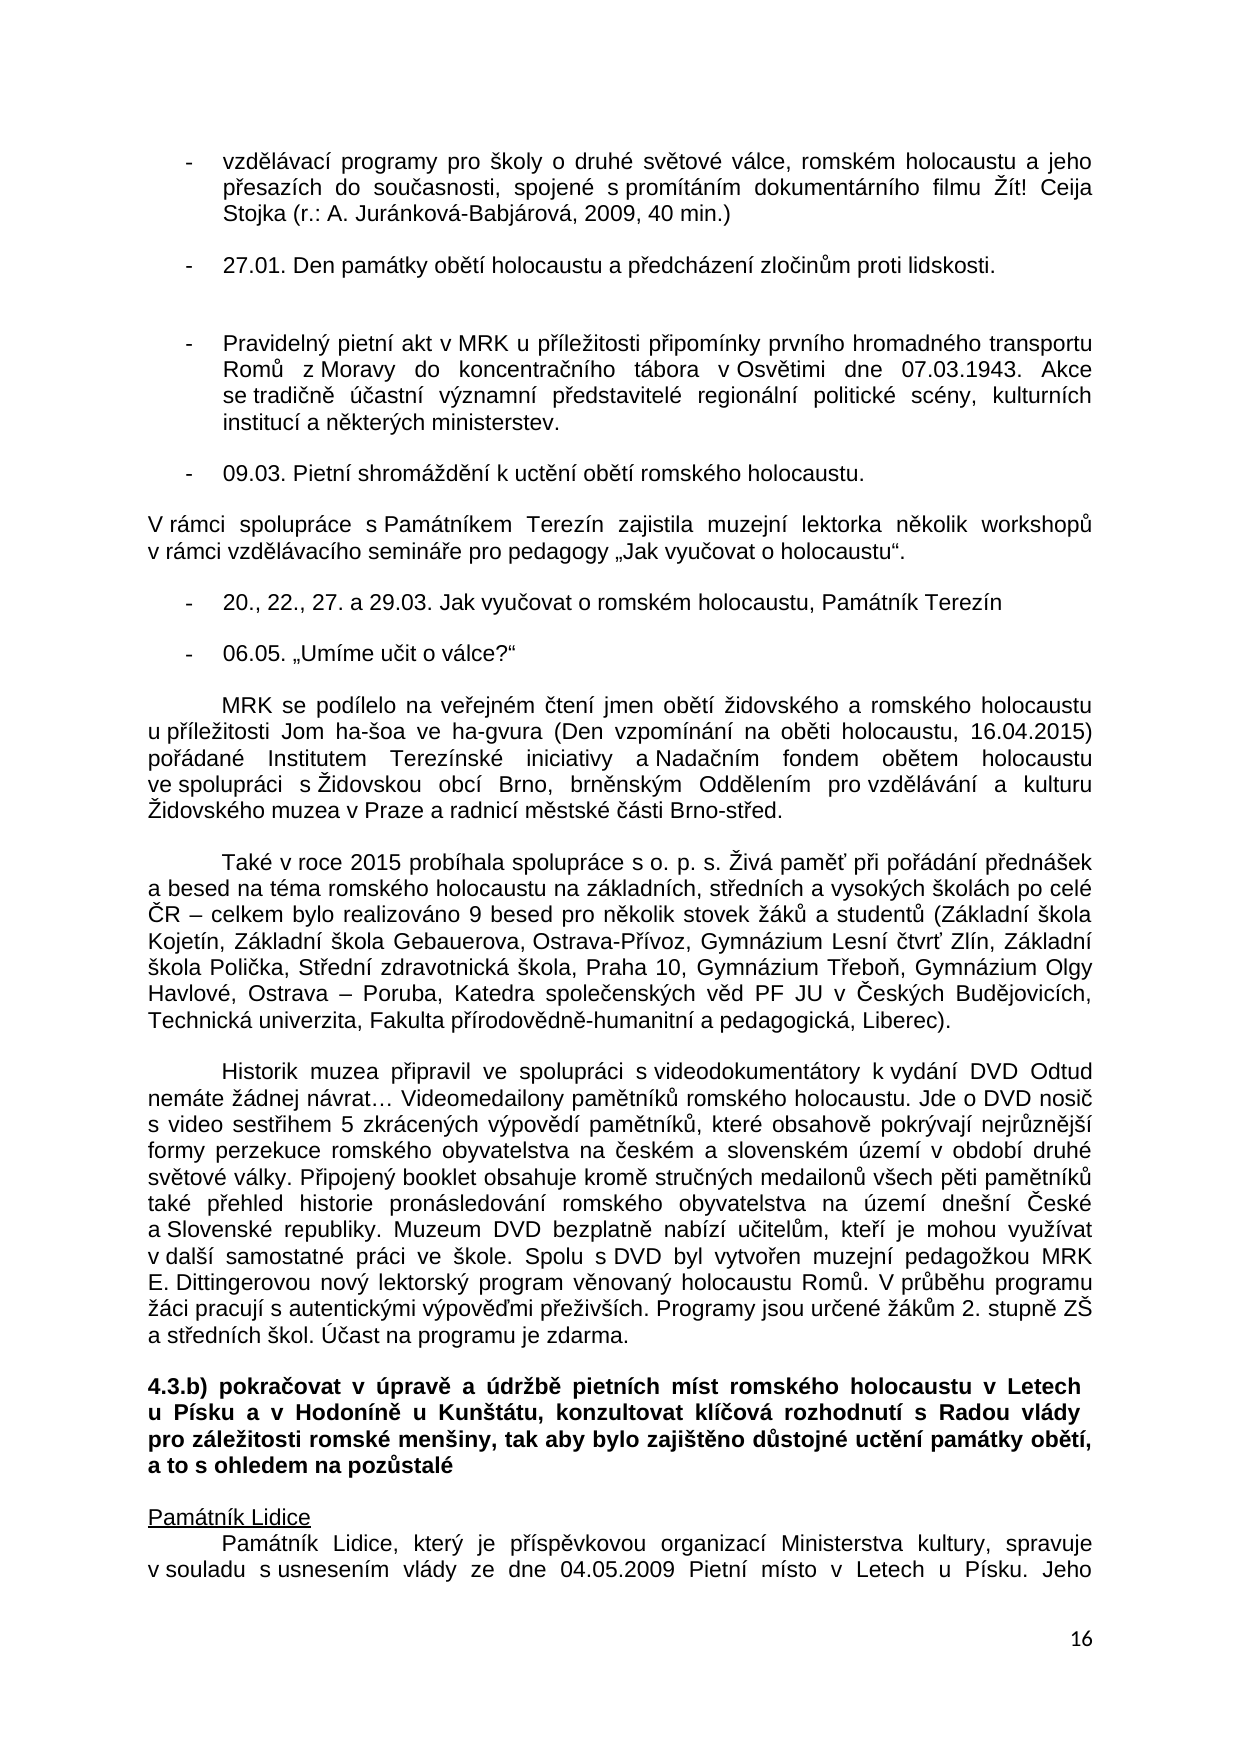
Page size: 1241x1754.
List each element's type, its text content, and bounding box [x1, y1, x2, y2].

text 4.3.b) pokračovat v úpravě a údržbě pietních míst romského holocaustu v Letech u Písku a v Hodoníně u Kunštátu, konzultovat klíčová rozhodnutí s Radou vlády pro záležitosti romské menšiny, tak aby bylo zajištěno důstojné uctění památky obětí, a to s ohledem na pozůstalé [148, 1373, 1093, 1478]
text Památník Lidice [148, 1503, 1093, 1530]
text Také v roce 2015 probíhala spolupráce s o. p. s. Živá paměť při pořádání přednášek a besed na téma romského holocaustu na základních, středních a vysokých školách po celé ČR – celkem bylo realizováno 9 besed pro několik stovek žáků a studentů (Základní škola Kojetín, Základní škola Gebauerova, Ostrava-Přívoz, Gymnázium Lesní čtvrť Zlín, Základní škola Polička, Střední zdravotnická škola, Praha 10, Gymnázium Třeboň, Gymnázium Olgy Havlové, Ostrava – Poruba, Katedra společenských věd PF JU v Českých Budějovicích, Technická univerzita, Fakulta přírodovědně-humanitní a pedagogická, Liberec). [148, 849, 1093, 1033]
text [148, 1530, 1093, 1582]
list 27.01. Den památky obětí holocaustu a předcházení zločinům proti lidskosti. [185, 252, 1093, 278]
text V rámci spolupráce s Památníkem Terezín zajistila muzejní lektorka několik workshopů v rámci vzdělávacího semináře pro pedagogy „Jak vyučovat o holocaustu“. [148, 511, 1093, 564]
text Historik muzea připravil ve spolupráci s videodokumentátory k vydání DVD Odtud nemáte žádnej návrat… Videomedailony pamětníků romského holocaustu. Jde o DVD nosič s video sestřihem 5 zkrácených výpovědí pamětníků, které obsahově pokrývají nejrůznější formy perzekuce romského obyvatelstva na českém a slovenském území v období druhé světové války. Připojený booklet obsahuje kromě stručných medailonů všech pěti pamětníků také přehled historie pronásledování romského obyvatelstva na území dnešní České a Slovenské republiky. Muzeum DVD bezplatně nabízí učitelům, kteří je mohou využívat v další samostatné práci ve škole. Spolu s DVD byl vytvořen muzejní pedagožkou MRK E. Dittingerovou nový lektorský program věnovaný holocaustu Romů. V průběhu programu žáci pracují s autentickými výpověďmi přeživších. Programy jsou určené žákům 2. stupně ZŠ a středních škol. Účast na programu je zdarma. [148, 1058, 1093, 1348]
list 20., 22., 27. a 29.03. Jak vyučovat o romském holocaustu, Památník Terezín [185, 589, 1093, 615]
list 09.03. Pietní shromáždění k uctění obětí romského holocaustu. [185, 460, 1093, 486]
list vzdělávací programy pro školy o druhé světové válce, romském holocaustu a jeho přesazích do současnosti, spojené s promítáním dokumentárního filmu Žít! Ceija Stojka (r.: A. Juránková-Babjárová, 2009, 40 min.) [185, 148, 1093, 227]
list 06.05. „Umíme učit o válce?“ [185, 640, 1093, 667]
text MRK se podílelo na veřejném čtení jmen obětí židovského a romského holocaustu u příležitosti Jom ha-šoa ve ha-gvura (Den vzpomínání na oběti holocaustu, 16.04.2015) pořádané Institutem Terezínské iniciativy a Nadačním fondem obětem holocaustu ve spolupráci s Židovskou obcí Brno, brněnským Oddělením pro vzdělávání a kulturu Židovského muzea v Praze a radnicí městské části Brno-střed. [148, 692, 1093, 824]
list Pravidelný pietní akt v MRK u příležitosti připomínky prvního hromadného transportu Romů z Moravy do koncentračního tábora v Osvětimi dne 07.03.1943. Akce se tradičně účastní významní představitelé regionální politické scény, kulturních institucí a některých ministerstev. [185, 329, 1093, 435]
